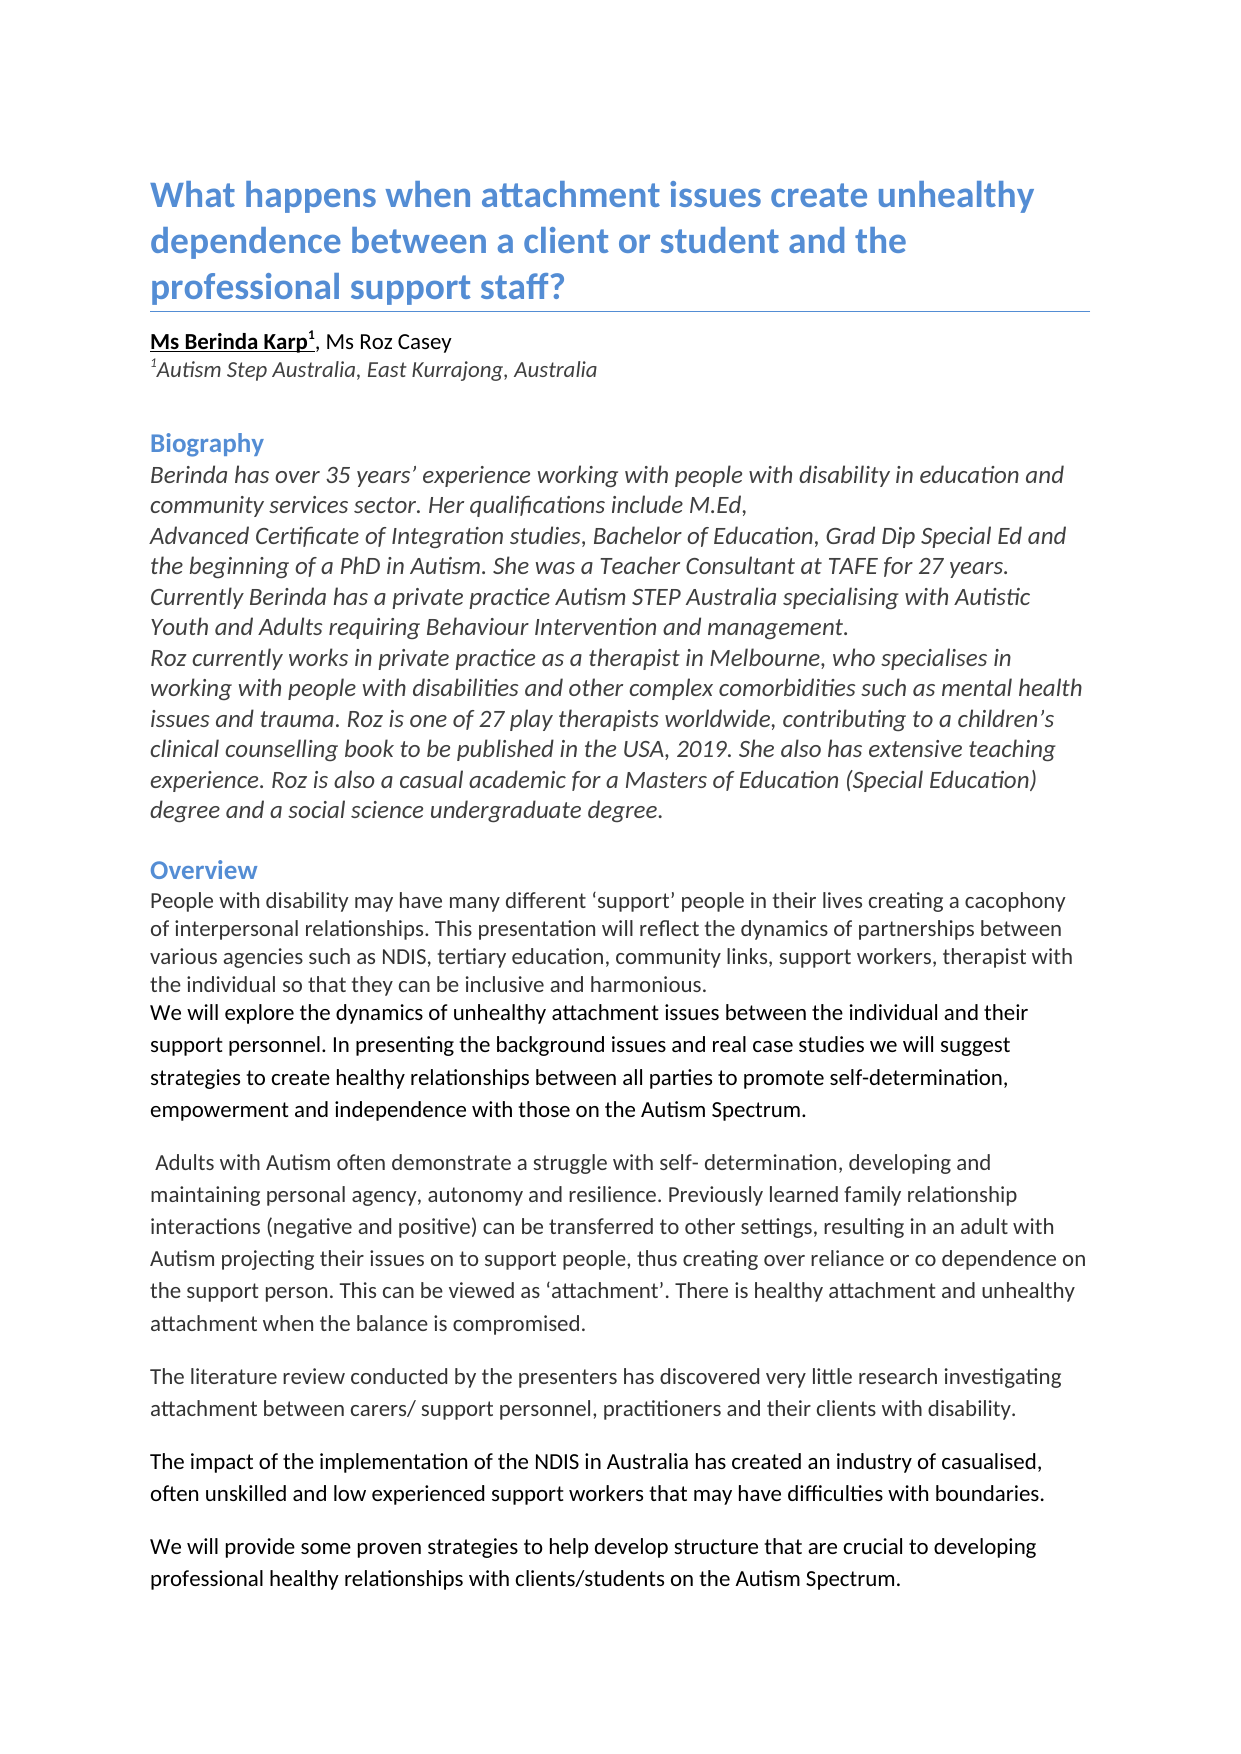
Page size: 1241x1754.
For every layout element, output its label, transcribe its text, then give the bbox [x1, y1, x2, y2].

text The literature review conducted by the presenters has discovered very little research investigating attachment between carers/ support personnel, practitioners and their clients with disability. [150, 1362, 1090, 1422]
title What happens when attachment issues create unhealthy dependence between a client or student and the professional support staff? [150, 171, 1090, 311]
text Currently Berinda has a private practice Autism STEP Australia specialising with Autistic Youth and Adults requiring Behaviour Intervention and management. [150, 581, 1090, 642]
subtitle Overview [150, 853, 1090, 886]
text Advanced Certificate of Integration studies, Bachelor of Education, Grad Dip Special Ed and the beginning of a PhD in Autism. She was a Teacher Consultant at TAFE for 27 years. [150, 520, 1090, 581]
subtitle Biography [150, 426, 1090, 459]
text Berinda has over 35 years’ experience working with people with disability in education and community services sector. Her qualifications include M.Ed, [150, 459, 1090, 520]
text We will provide some proven strategies to help develop structure that are crucial to developing professional healthy relationships with clients/students on the Autism Spectrum. [150, 1532, 1090, 1592]
text Ms Berinda Karp1, Ms Roz Casey [150, 327, 1090, 355]
text Roz currently works in private practice as a therapist in Melbourne, who specialises in working with people with disabilities and other complex comorbidities such as mental health issues and trauma. Roz is one of 27 play therapists worldwide, contributing to a children’s clinical counselling book to be published in the USA, 2019. She also has extensive teaching experience. Roz is also a casual academic for a Masters of Education (Special Education) degree and a social science undergraduate degree. [150, 642, 1090, 825]
text We will explore the dynamics of unhealthy attachment issues between the individual and their support personnel. In presenting the background issues and real case studies we will suggest strategies to create healthy relationships between all parties to promote self-determination, empowerment and independence with those on the Autism Spectrum. [150, 998, 1090, 1123]
subtitle People with disability may have many different ‘support’ people in their lives creating a cacophony of interpersonal relationships. This presentation will reflect the dynamics of partnerships between various agencies such as NDIS, tertiary education, community links, support workers, therapist with the individual so that they can be inclusive and harmonious. [150, 886, 1090, 998]
text 1Autism Step Australia, East Kurrajong, Australia [150, 355, 1090, 383]
text The impact of the implementation of the NDIS in Australia has created an industry of casualised, often unskilled and low experienced support workers that may have difficulties with boundaries. [150, 1447, 1090, 1507]
text Adults with Autism often demonstrate a struggle with self- determination, developing and maintaining personal agency, autonomy and resilience. Previously learned family relationship interactions (negative and positive) can be transferred to other settings, resulting in an adult with Autism projecting their issues on to support people, thus creating over reliance or co dependence on the support person. This can be viewed as ‘attachment’. There is healthy attachment and unhealthy attachment when the balance is compromised. [150, 1148, 1090, 1337]
